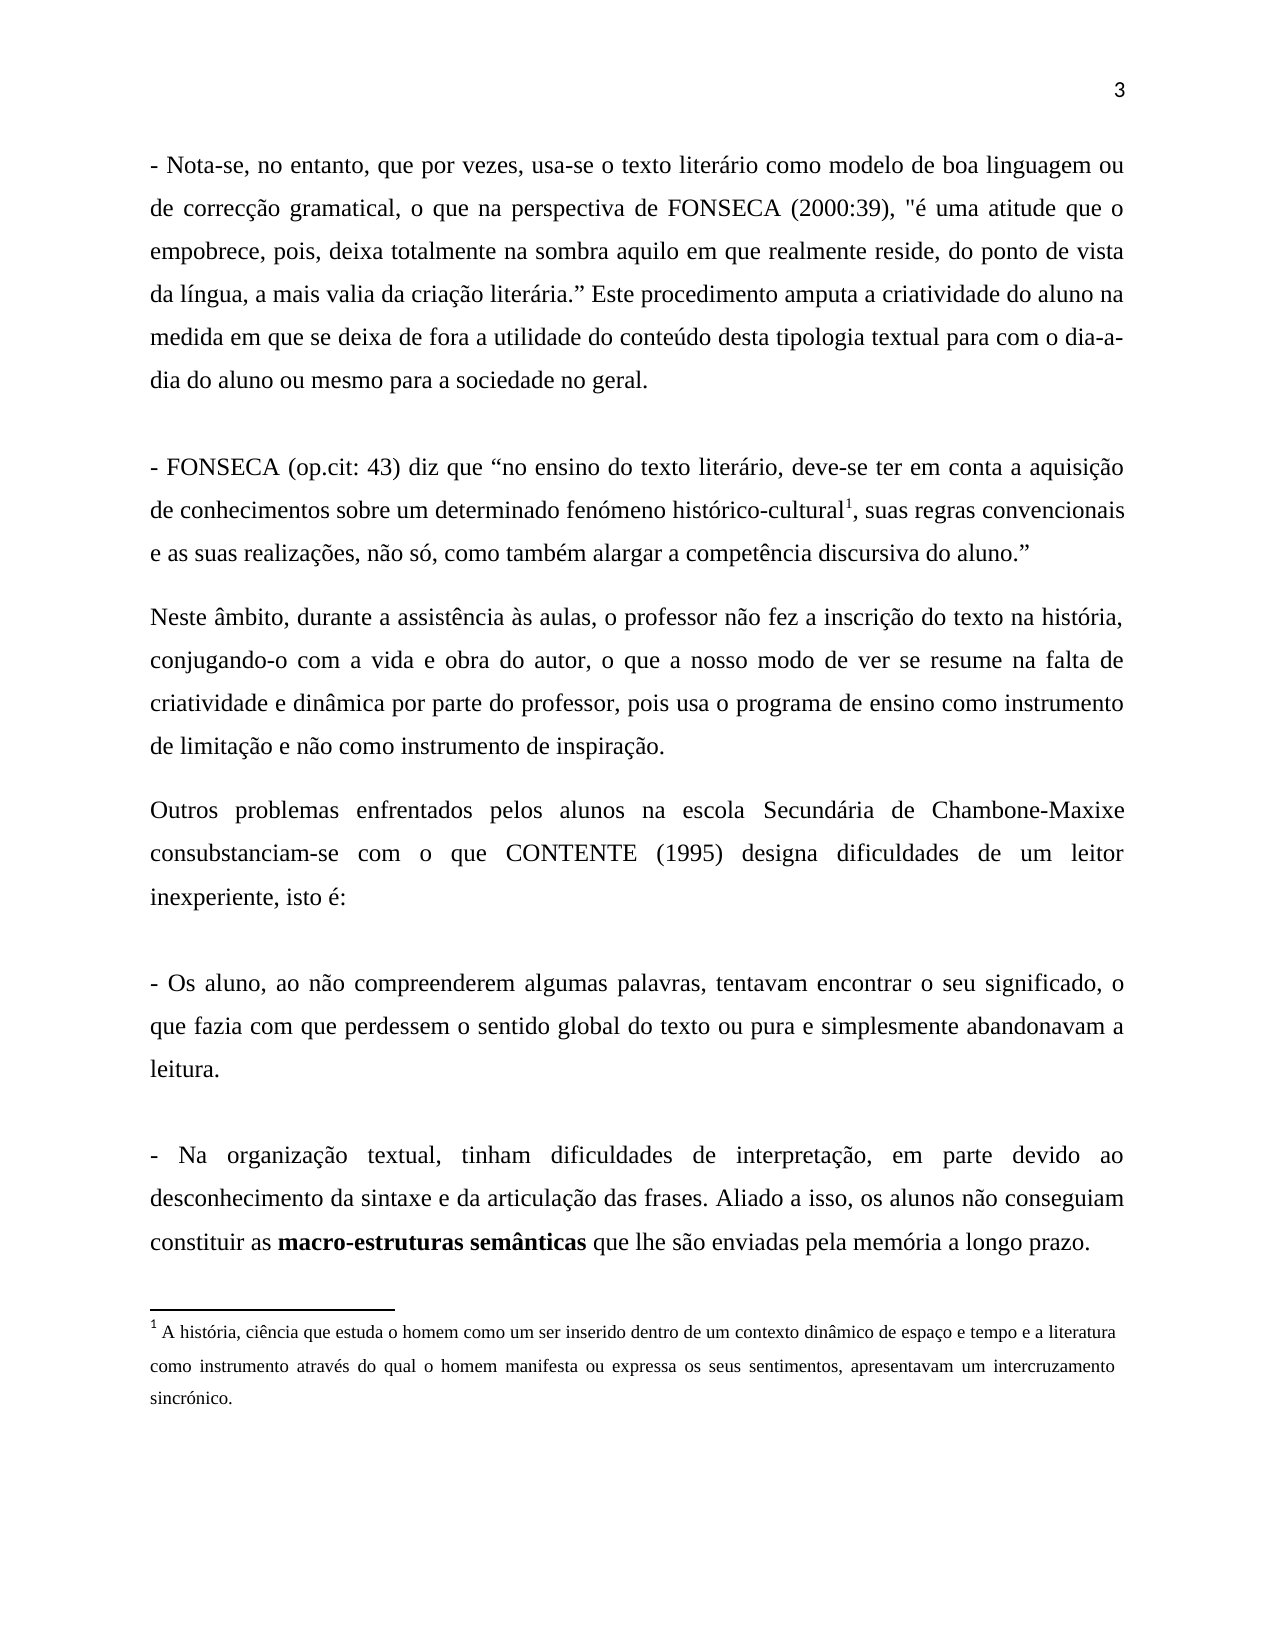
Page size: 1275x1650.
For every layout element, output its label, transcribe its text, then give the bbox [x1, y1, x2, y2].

text Neste âmbito, durante a assistência às aulas, o professor não fez a inscrição do texto na história, conjugando-o com a vida e obra do autor, o que a nosso modo de ver se resume na falta de criatividade e dinâmica por parte do professor, pois usa o programa de ensino como instrumento de limitação e não como instrumento de inspiração. [150, 602, 1125, 760]
text - Nota-se, no entanto, que por vezes, usa-se o texto literário como modelo de boa linguagem ou de correcção gramatical, o que na perspectiva de FONSECA (2000:39), "é uma atitude que o empobrece, pois, deixa totalmente na sombra aquilo em que realmente reside, do ponto de vista da língua, a mais valia da criação literária.” Este procedimento amputa a criatividade do aluno na medida em que se deixa de fora a utilidade do conteúdo desta tipologia textual para com o dia-a-dia do aluno ou mesmo para a sociedade no geral. [150, 150, 1125, 394]
text - Os aluno, ao não compreenderem algumas palavras, tentavam encontrar o seu significado, o que fazia com que perdessem o sentido global do texto ou pura e simplesmente abandonavam a leitura. [150, 968, 1125, 1083]
text - Na organização textual, tinham dificuldades de interpretação, em parte devido ao desconhecimento da sintaxe e da articulação das frases. Aliado a isso, os alunos não conseguiam constituir as macro-estruturas semânticas que lhe são enviadas pela memória a longo prazo. [150, 1140, 1125, 1255]
text - FONSECA (op.cit: 43) diz que “no ensino do texto literário, deve-se ter em conta a aquisição de conhecimentos sobre um determinado fenómeno histórico-cultural, suas regras convencionais e as suas realizações, não só, como também alargar a competência discursiva do aluno.” [150, 452, 1125, 567]
text Outros problemas enfrentados pelos alunos na escola Secundária de Chambone-Maxixe consubstanciam-se com o que CONTENTE (1995) designa dificuldades de um leitor inexperiente, isto é: [150, 795, 1125, 910]
